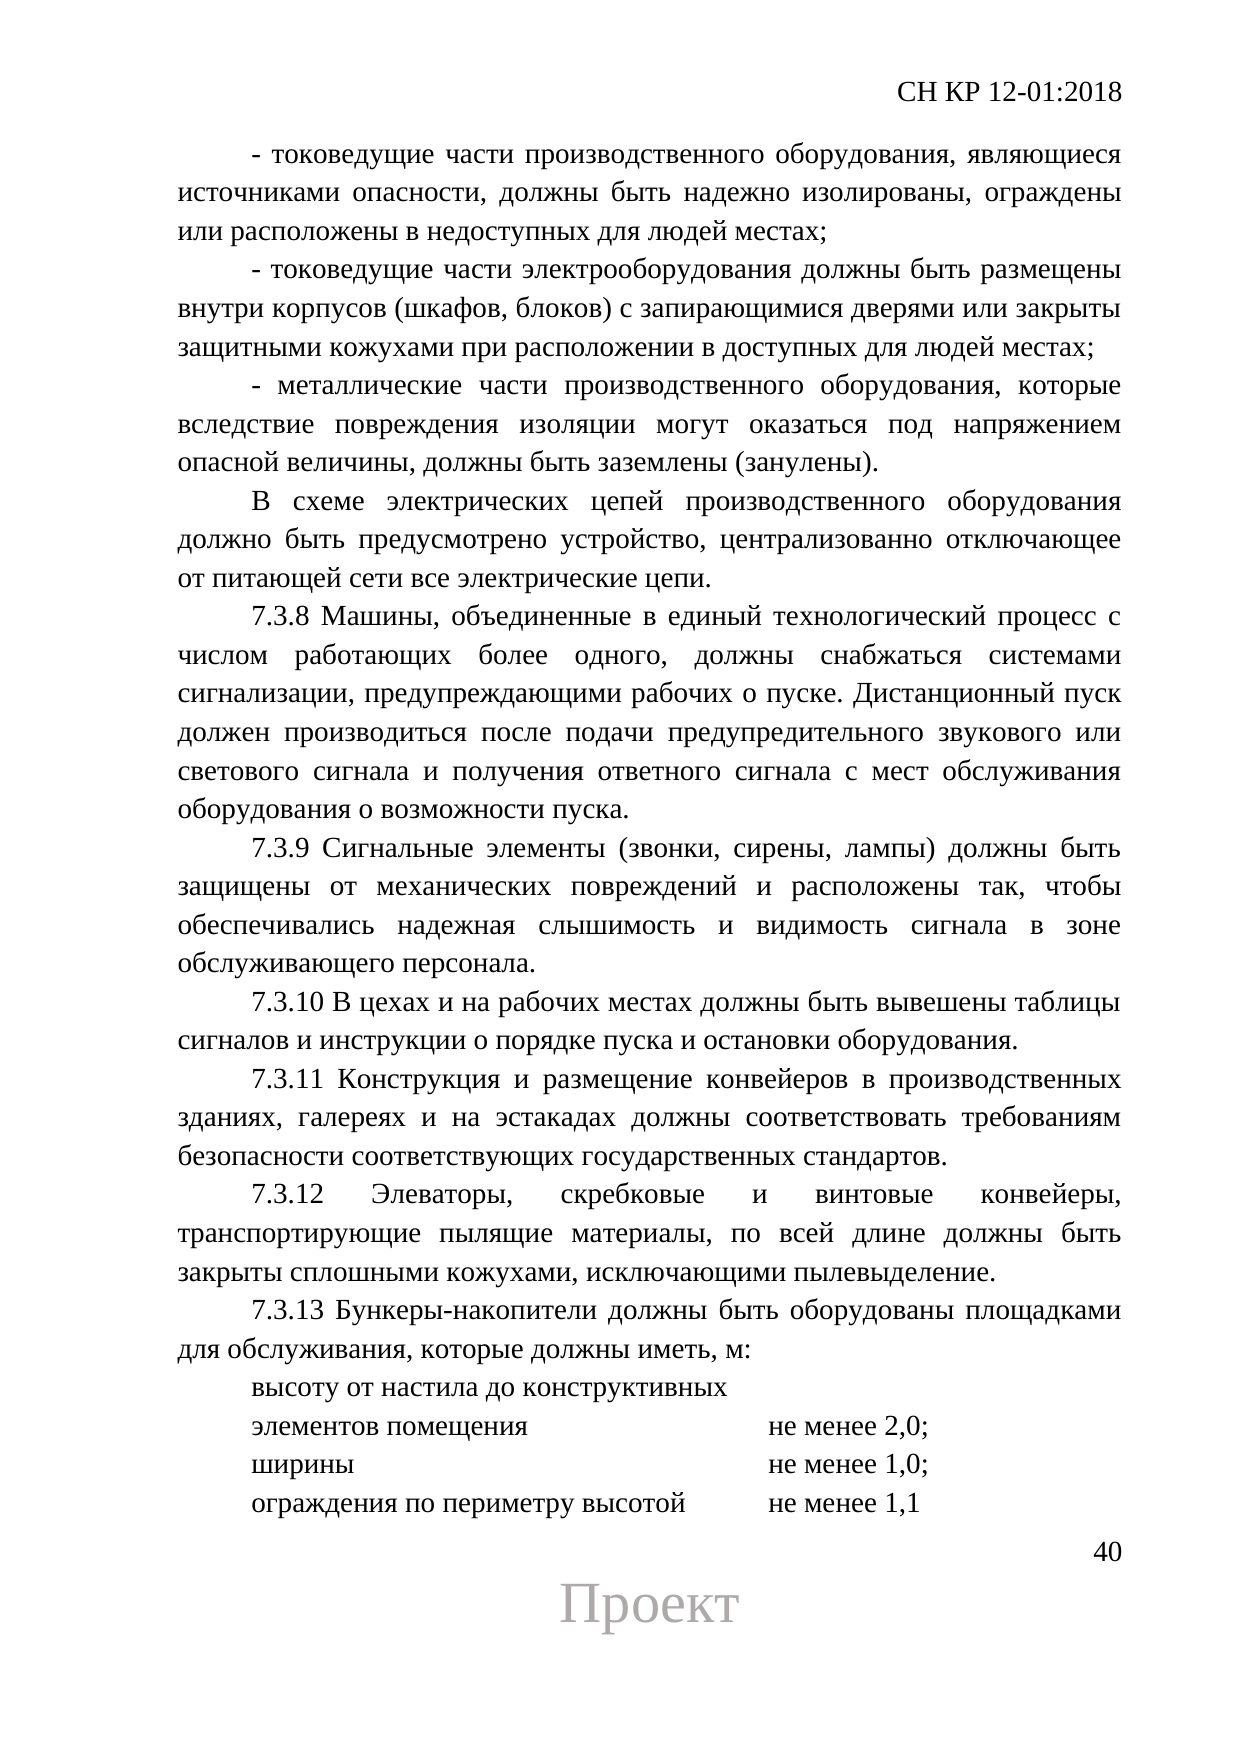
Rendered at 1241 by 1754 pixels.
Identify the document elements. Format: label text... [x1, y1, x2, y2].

text 7.3.8 Машины, объединенные в единый технологический процесс с числом работающих более одного, должны снабжаться системами сигнализации, предупреждающими рабочих о пуске. Дистанционный пуск должен производиться после подачи предупредительного звукового или светового сигнала и получения ответного сигнала с мест обслуживания оборудования о возможности пуска. [177, 598, 1122, 825]
text ограждения по периметру высотой не менее 1,1 [177, 1485, 1122, 1518]
text В схеме электрических цепей производственного оборудования должно быть предусмотрено устройство, централизованно отключающее от питающей сети все электрические цепи. [177, 483, 1122, 593]
text ширины не менее 1,0; [177, 1446, 1122, 1480]
text высоту от настила до конструктивных [177, 1369, 1122, 1403]
text 7.3.9 Сигнальные элементы (звонки, сирены, лампы) должны быть защищены от механических повреждений и расположены так, чтобы обеспечивались надежная слышимость и видимость сигнала в зоне обслуживающего персонала. [177, 830, 1122, 979]
text 7.3.12 Элеваторы, скребковые и винтовые конвейеры, транспортирующие пылящие материалы, по всей длине должны быть закрыты сплошными кожухами, исключающими пылевыделение. [177, 1177, 1122, 1287]
text 7.3.13 Бункеры-накопители должны быть оборудованы площадками для обслуживания, которые должны иметь, м: [177, 1292, 1122, 1364]
text - токоведущие части производственного оборудования, являющиеся источниками опасности, должны быть надежно изолированы, ограждены или расположены в недоступных для людей местах; [177, 136, 1122, 247]
text - токоведущие части электрооборудования должны быть размещены внутри корпусов (шкафов, блоков) с запирающимися дверями или закрыты защитными кожухами при расположении в доступных для людей местах; [177, 252, 1122, 362]
text элементов помещения не менее 2,0; [177, 1408, 1122, 1441]
text 7.3.10 В цехах и на рабочих местах должны быть вывешены таблицы сигналов и инструкции о порядке пуска и остановки оборудования. [177, 984, 1122, 1056]
text 7.3.11 Конструкция и размещение конвейеров в производственных зданиях, галереях и на эстакадах должны соответствовать требованиям безопасности соответствующих государственных стандартов. [177, 1061, 1122, 1172]
text - металлические части производственного оборудования, которые вследствие повреждения изоляции могут оказаться под напряжением опасной величины, должны быть заземлены (занулены). [177, 367, 1122, 478]
